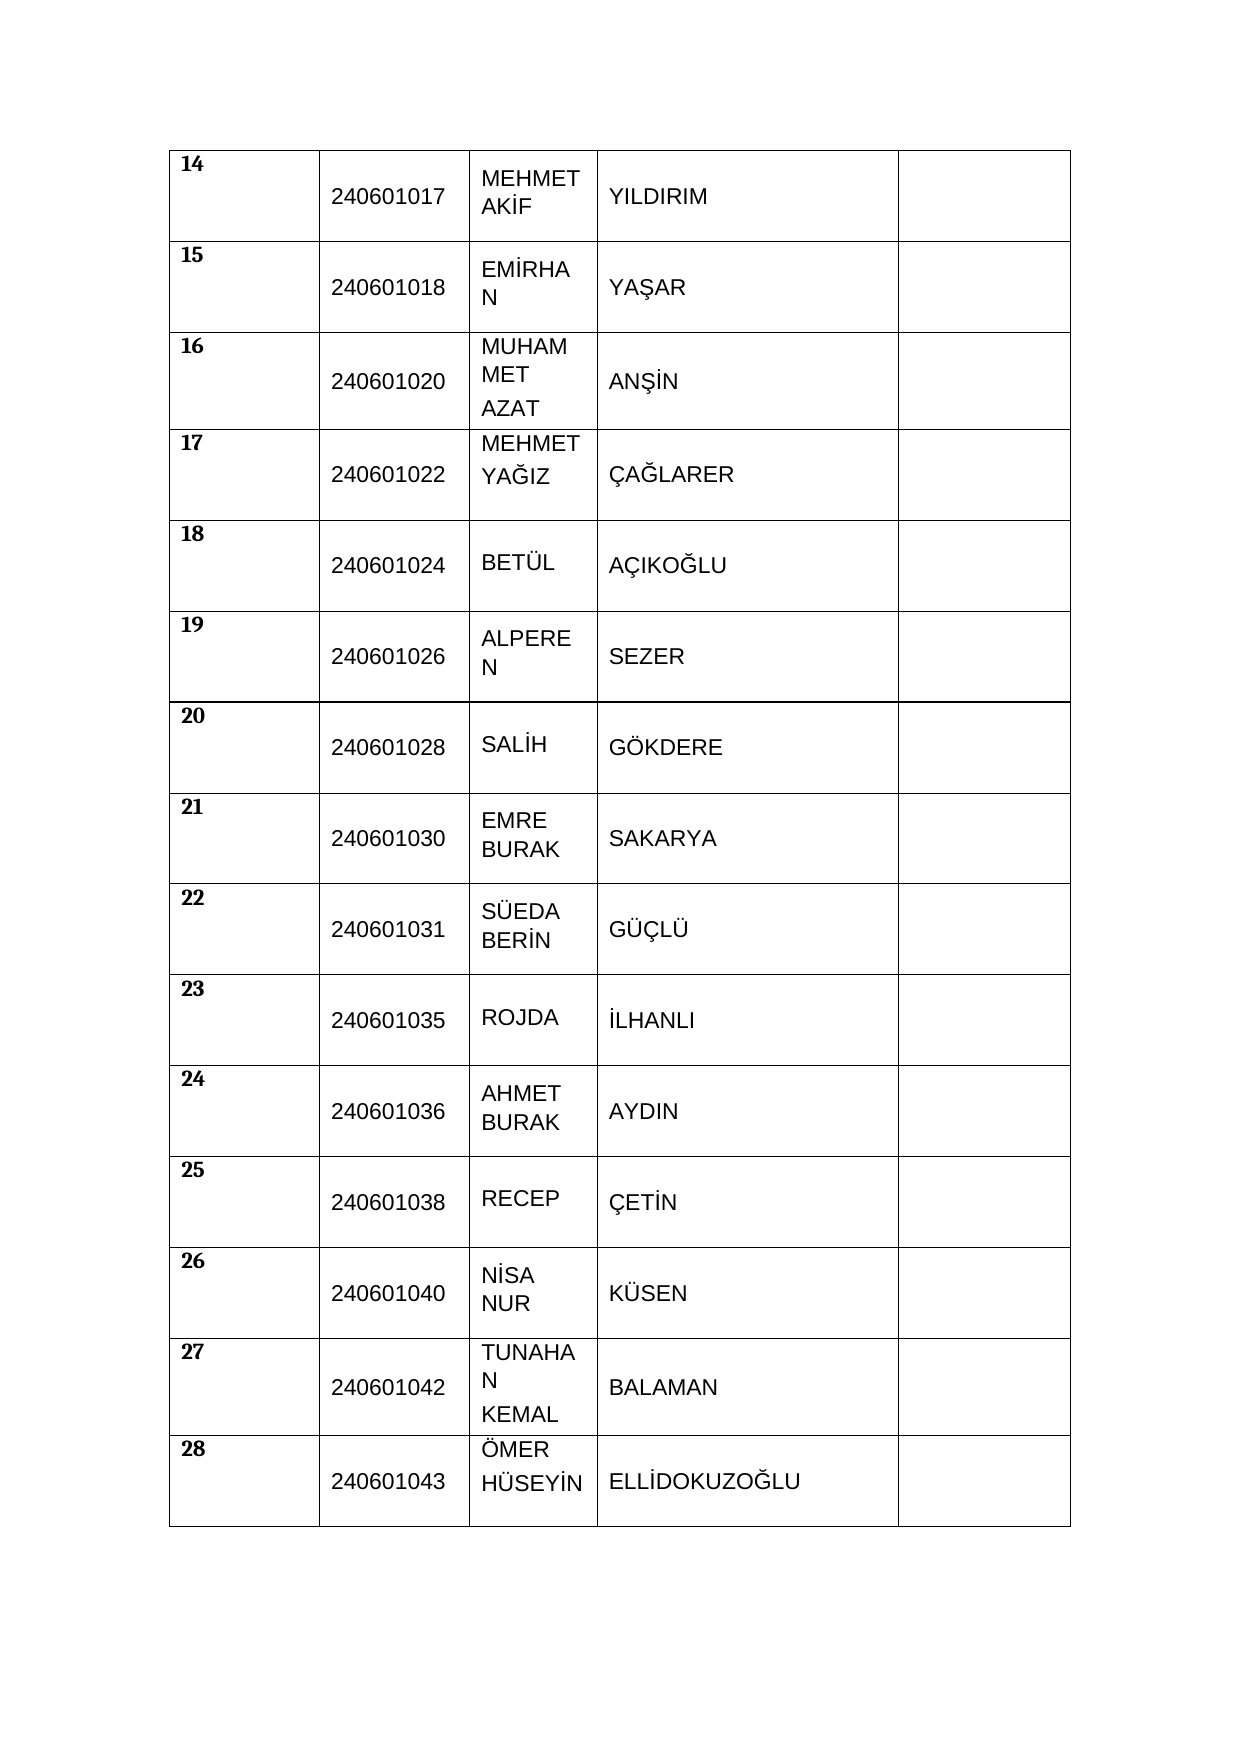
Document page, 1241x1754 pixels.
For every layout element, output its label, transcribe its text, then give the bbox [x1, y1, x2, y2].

table_cell BETÜL [470, 521, 597, 611]
table_cell 240601028 [320, 703, 469, 792]
table_cell ÇAĞLARER [598, 430, 898, 519]
table_cell [899, 1157, 1070, 1247]
table_cell SAKARYA [598, 794, 898, 883]
table_cell [899, 612, 1070, 701]
table_cell EMRE BURAK [470, 794, 597, 883]
table_cell 240601043 [320, 1436, 469, 1526]
table_cell [899, 151, 1070, 241]
table_cell 240601020 [320, 333, 469, 429]
table_cell [899, 1066, 1070, 1156]
table_cell RECEP [470, 1157, 597, 1247]
table_cell MEHMET YAĞIZ [470, 430, 597, 519]
table_cell 15 [170, 242, 319, 332]
table_cell İLHANLI [598, 975, 898, 1065]
table_cell [899, 333, 1070, 429]
table_cell 240601036 [320, 1066, 469, 1156]
table_cell 20 [170, 703, 319, 792]
table_cell 17 [170, 430, 319, 519]
table_cell ANŞİN [598, 333, 898, 429]
table_cell SALİH [470, 703, 597, 792]
table_cell [899, 521, 1070, 611]
table_cell 240601031 [320, 884, 469, 974]
table_cell 240601030 [320, 794, 469, 883]
table_cell 21 [170, 794, 319, 883]
table_cell AÇIKOĞLU [598, 521, 898, 611]
table_cell 27 [170, 1339, 319, 1435]
table_cell AHMET BURAK [470, 1066, 597, 1156]
table_cell 28 [170, 1436, 319, 1526]
table_cell YILDIRIM [598, 151, 898, 241]
table_cell [899, 430, 1070, 519]
table_cell YAŞAR [598, 242, 898, 332]
table_cell 240601024 [320, 521, 469, 611]
table_cell 25 [170, 1157, 319, 1247]
table_cell 240601018 [320, 242, 469, 332]
table_cell 26 [170, 1248, 319, 1338]
table_cell SEZER [598, 612, 898, 701]
table_cell GÜÇLÜ [598, 884, 898, 974]
table_cell 18 [170, 521, 319, 611]
table_cell GÖKDERE [598, 703, 898, 792]
table_cell NİSA NUR [470, 1248, 597, 1338]
table_cell [899, 884, 1070, 974]
table_cell 240601040 [320, 1248, 469, 1338]
table_cell EMİRHAN [470, 242, 597, 332]
table_cell ROJDA [470, 975, 597, 1065]
table_cell SÜEDA BERİN [470, 884, 597, 974]
table_cell 14 [170, 151, 319, 241]
table_cell MEHMET AKİF [470, 151, 597, 241]
table_cell BALAMAN [598, 1339, 898, 1435]
table_cell 22 [170, 884, 319, 974]
table_cell 19 [170, 612, 319, 701]
table_cell AYDIN [598, 1066, 898, 1156]
table_cell 24 [170, 1066, 319, 1156]
table_cell 240601026 [320, 612, 469, 701]
table_cell 240601035 [320, 975, 469, 1065]
table_cell 240601038 [320, 1157, 469, 1247]
table_cell [899, 1436, 1070, 1526]
table_cell [899, 1339, 1070, 1435]
table_cell 23 [170, 975, 319, 1065]
table_cell [899, 975, 1070, 1065]
table_cell 16 [170, 333, 319, 429]
table_cell [899, 794, 1070, 883]
table_cell 240601042 [320, 1339, 469, 1435]
table_cell KÜSEN [598, 1248, 898, 1338]
table_cell TUNAHAN KEMAL [470, 1339, 597, 1435]
table_cell ELLİDOKUZOĞLU [598, 1436, 898, 1526]
table_cell ÇETİN [598, 1157, 898, 1247]
table_cell [899, 703, 1070, 792]
table_cell 240601022 [320, 430, 469, 519]
table_cell [899, 242, 1070, 332]
table_cell ÖMER HÜSEYİN [470, 1436, 597, 1526]
table_cell [899, 1248, 1070, 1338]
table_cell ALPEREN [470, 612, 597, 701]
table_cell 240601017 [320, 151, 469, 241]
table_cell MUHAMMET AZAT [470, 333, 597, 429]
